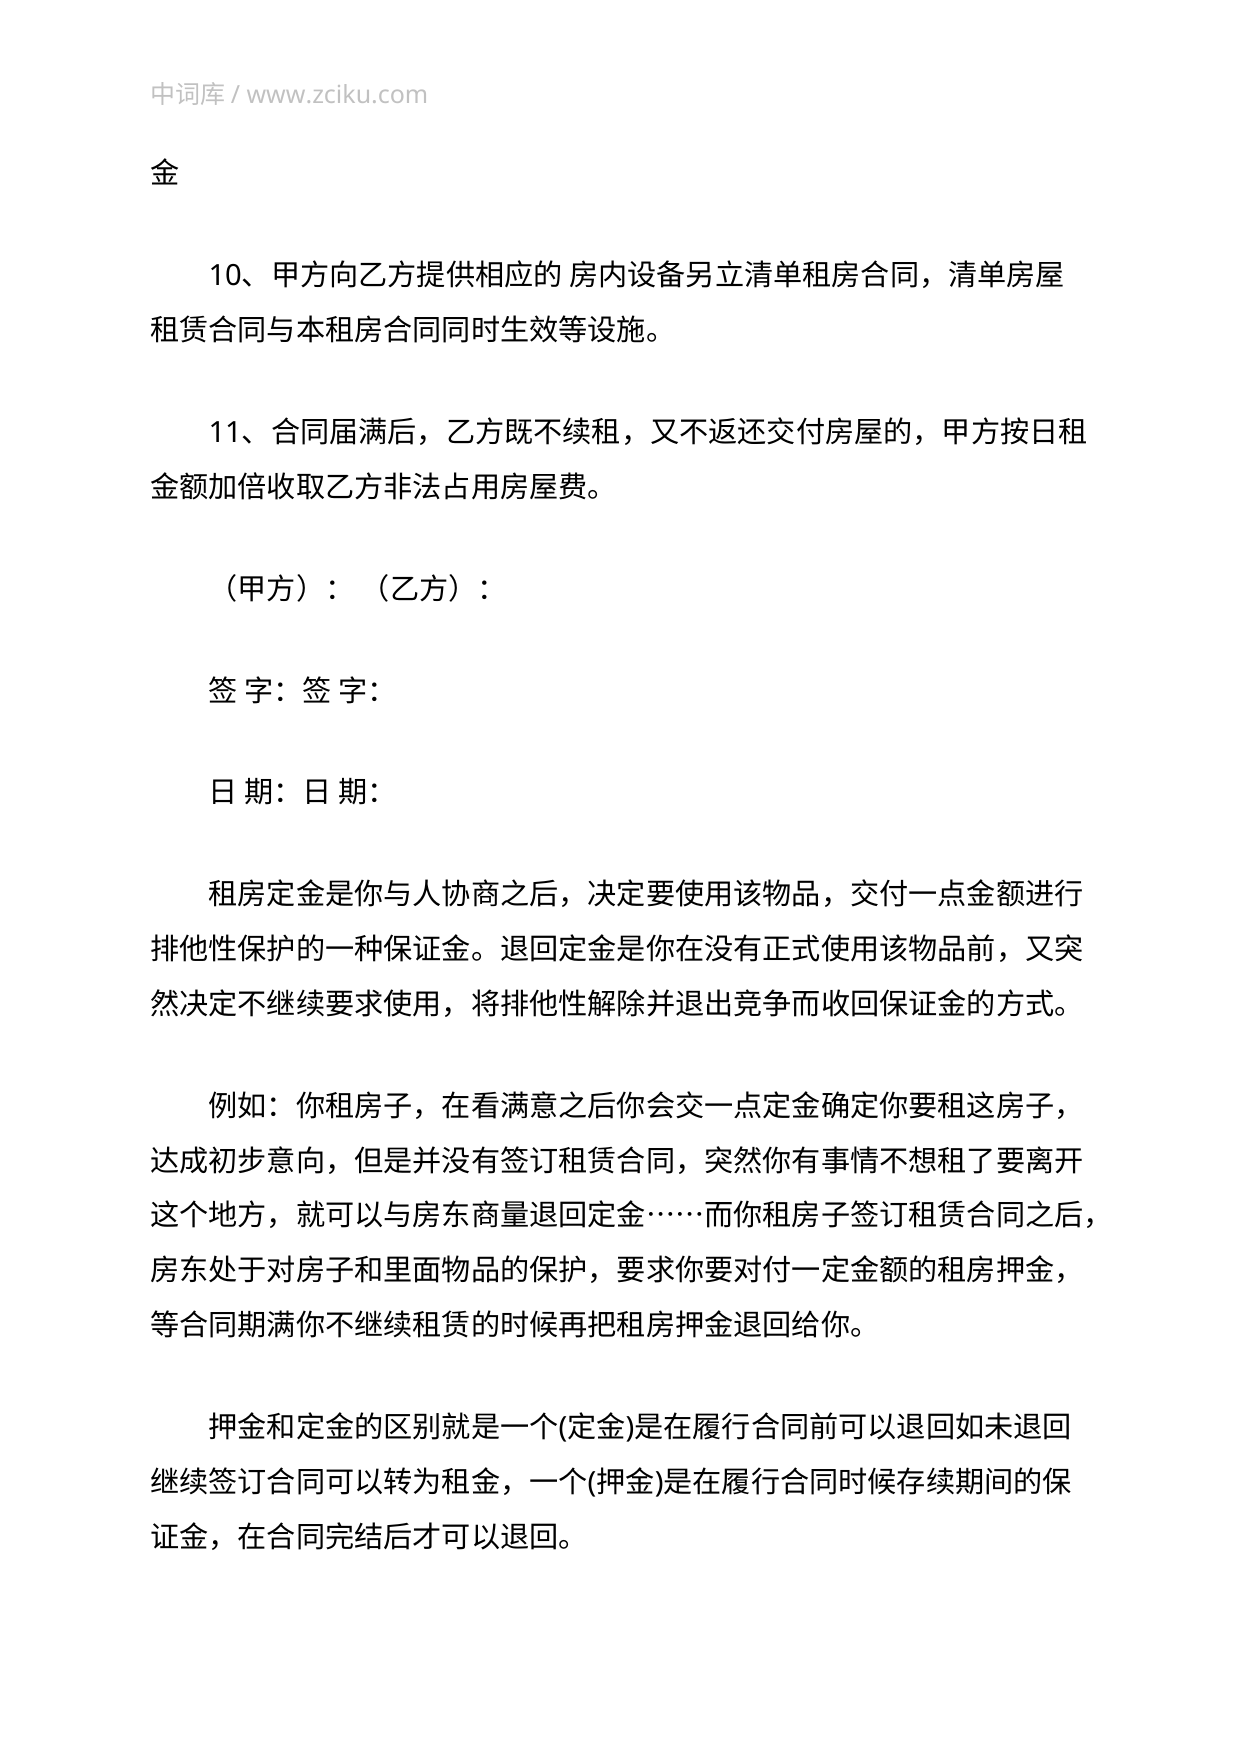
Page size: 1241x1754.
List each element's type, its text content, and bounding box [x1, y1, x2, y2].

text （甲方）： （乙方）： [150, 565, 1090, 608]
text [150, 150, 1090, 192]
text 押金和定金的区别就是一个(定金)是在履行合同前可以退回如未退回继续签订合同可以转为租金，一个(押金)是在履行合同时候存续期间的保证金，在合同完结后才可以退回。 [150, 1403, 1090, 1556]
text 例如：你租房子，在看满意之后你会交一点定金确定你要租这房子，达成初步意向，但是并没有签订租赁合同，突然你有事情不想租了要离开这个地方，就可以与房东商量退回定金……而你租房子签订租赁合同之后，房东处于对房子和里面物品的保护，要求你要对付一定金额的租房押金，等合同期满你不继续租赁的时候再把租房押金退回给你。 [150, 1082, 1090, 1344]
text 10、甲方向乙方提供相应的 房内设备另立清单租房合同，清单房屋租赁合同与本租房合同同时生效等设施。 [150, 252, 1090, 349]
text 日 期：日 期： [150, 769, 1090, 811]
text 租房定金是你与人协商之后，决定要使用该物品，交付一点金额进行排他性保护的一种保证金。退回定金是你在没有正式使用该物品前，又突然决定不继续要求使用，将排他性解除并退出竞争而收回保证金的方式。 [150, 871, 1090, 1023]
text 签 字：签 字： [150, 667, 1090, 709]
text 11、合同届满后，乙方既不续租，又不返还交付房屋的，甲方按日租金额加倍收取乙方非法占用房屋费。 [150, 408, 1090, 506]
